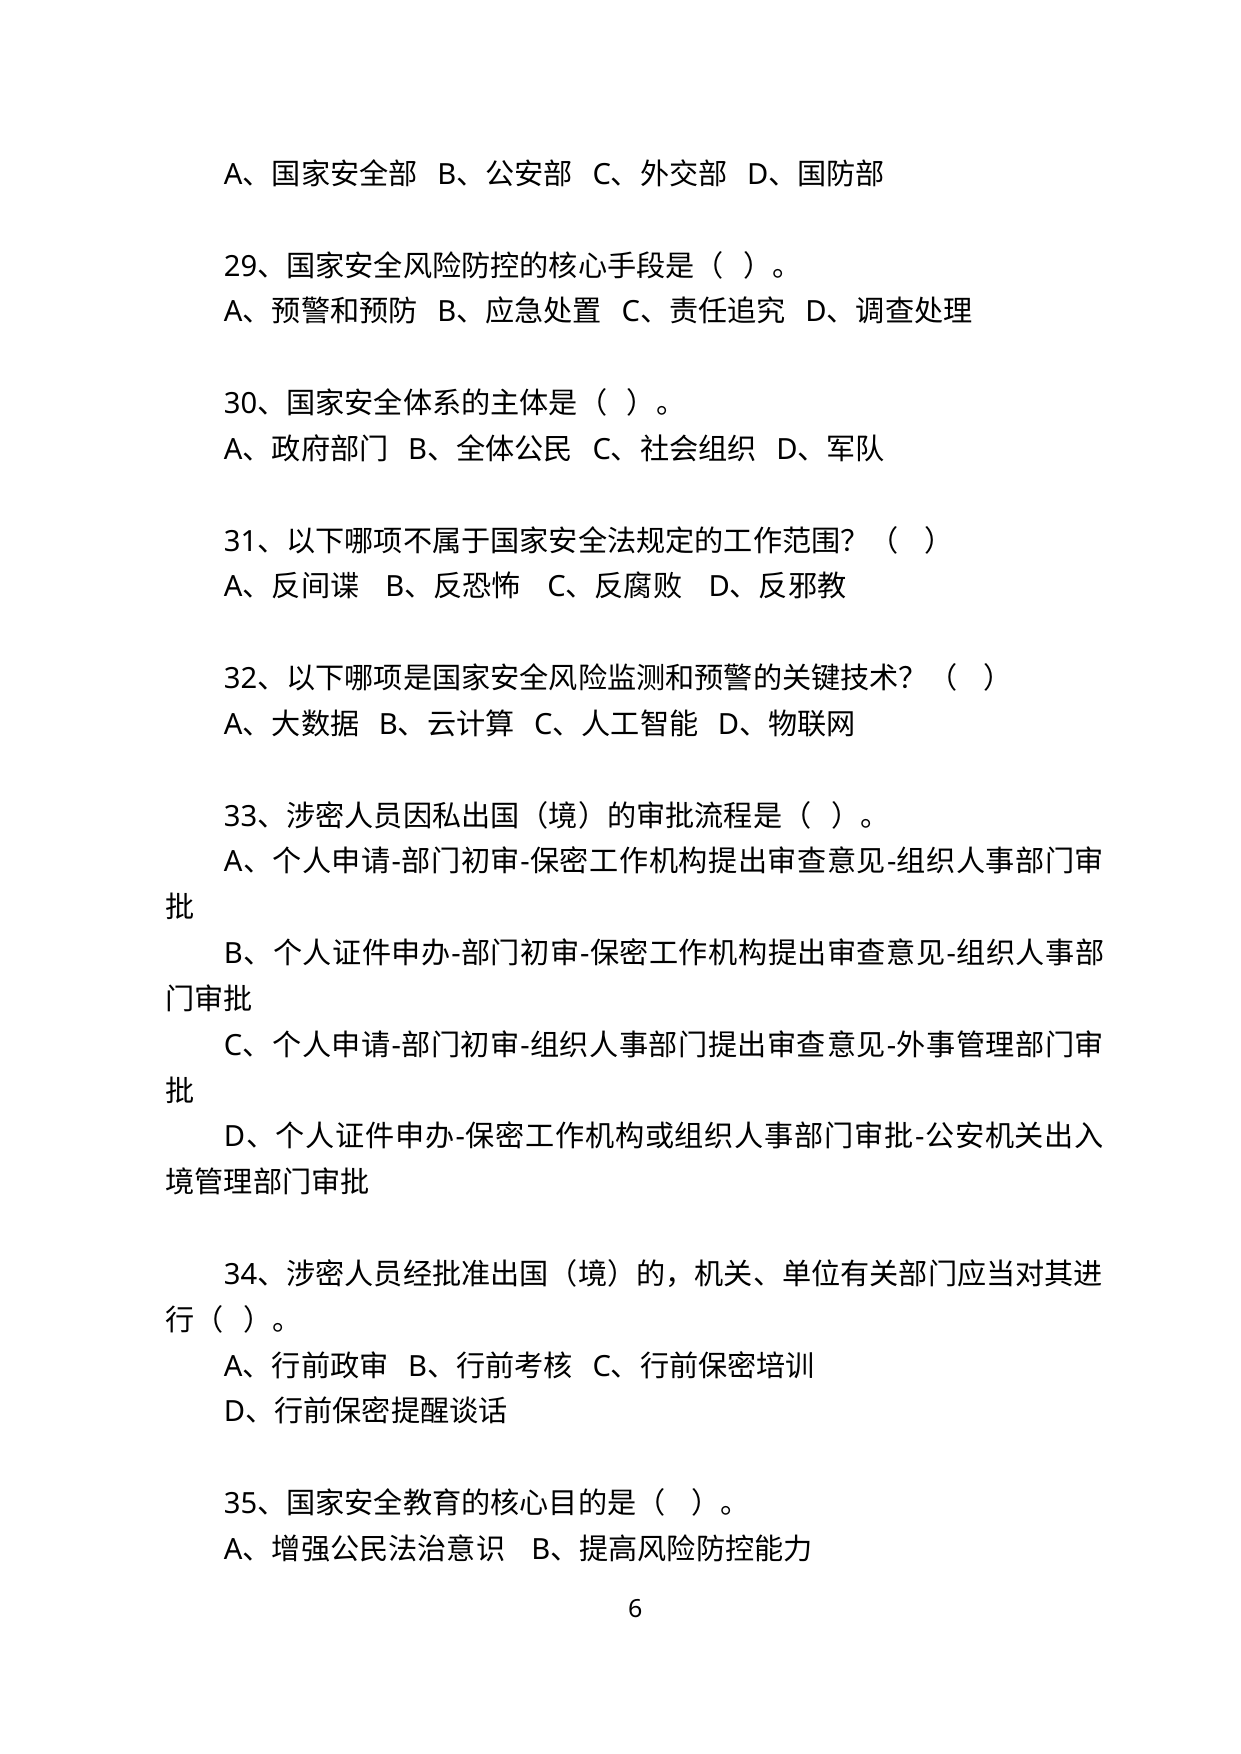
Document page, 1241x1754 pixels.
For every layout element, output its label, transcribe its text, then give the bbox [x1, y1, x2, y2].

text 34、涉密人员经批准出国（境）的，机关、单位有关部门应当对其进行（ ）。 [165, 1248, 1104, 1339]
text A、反间谍 B、反恐怖 C、反腐败 D、反邪教 [165, 560, 1104, 606]
text A、预警和预防 B、应急处置 C、责任追究 D、调查处理 [165, 285, 1104, 331]
text B、个人证件申办-部门初审-保密工作机构提出审查意见-组织人事部门审批 [165, 927, 1104, 1018]
text 32、以下哪项是国家安全风险监测和预警的关键技术？（ ） [165, 652, 1104, 698]
text 33、涉密人员因私出国（境）的审批流程是（ ）。 [165, 789, 1104, 835]
text A、大数据 B、云计算 C、人工智能 D、物联网 [165, 698, 1104, 743]
text A、国家安全部 B、公安部 C、外交部 D、国防部 [165, 148, 1104, 193]
text D、个人证件申办-保密工作机构或组织人事部门审批-公安机关出入境管理部门审批 [165, 1110, 1104, 1202]
text A、政府部门 B、全体公民 C、社会组织 D、军队 [165, 423, 1104, 468]
text A、增强公民法治意识 B、提高风险防控能力 [165, 1523, 1104, 1568]
text 30、国家安全体系的主体是（ ）。 [165, 377, 1104, 423]
text 29、国家安全风险防控的核心手段是（ ）。 [165, 239, 1104, 285]
text 35、国家安全教育的核心目的是（ ）。 [165, 1477, 1104, 1523]
text A、个人申请-部门初审-保密工作机构提出审查意见-组织人事部门审批 [165, 835, 1104, 927]
text D、行前保密提醒谈话 [165, 1385, 1104, 1431]
text A、行前政审 B、行前考核 C、行前保密培训 [165, 1339, 1104, 1385]
text C、个人申请-部门初审-组织人事部门提出审查意见-外事管理部门审批 [165, 1018, 1104, 1110]
text 31、以下哪项不属于国家安全法规定的工作范围？（ ） [165, 514, 1104, 560]
